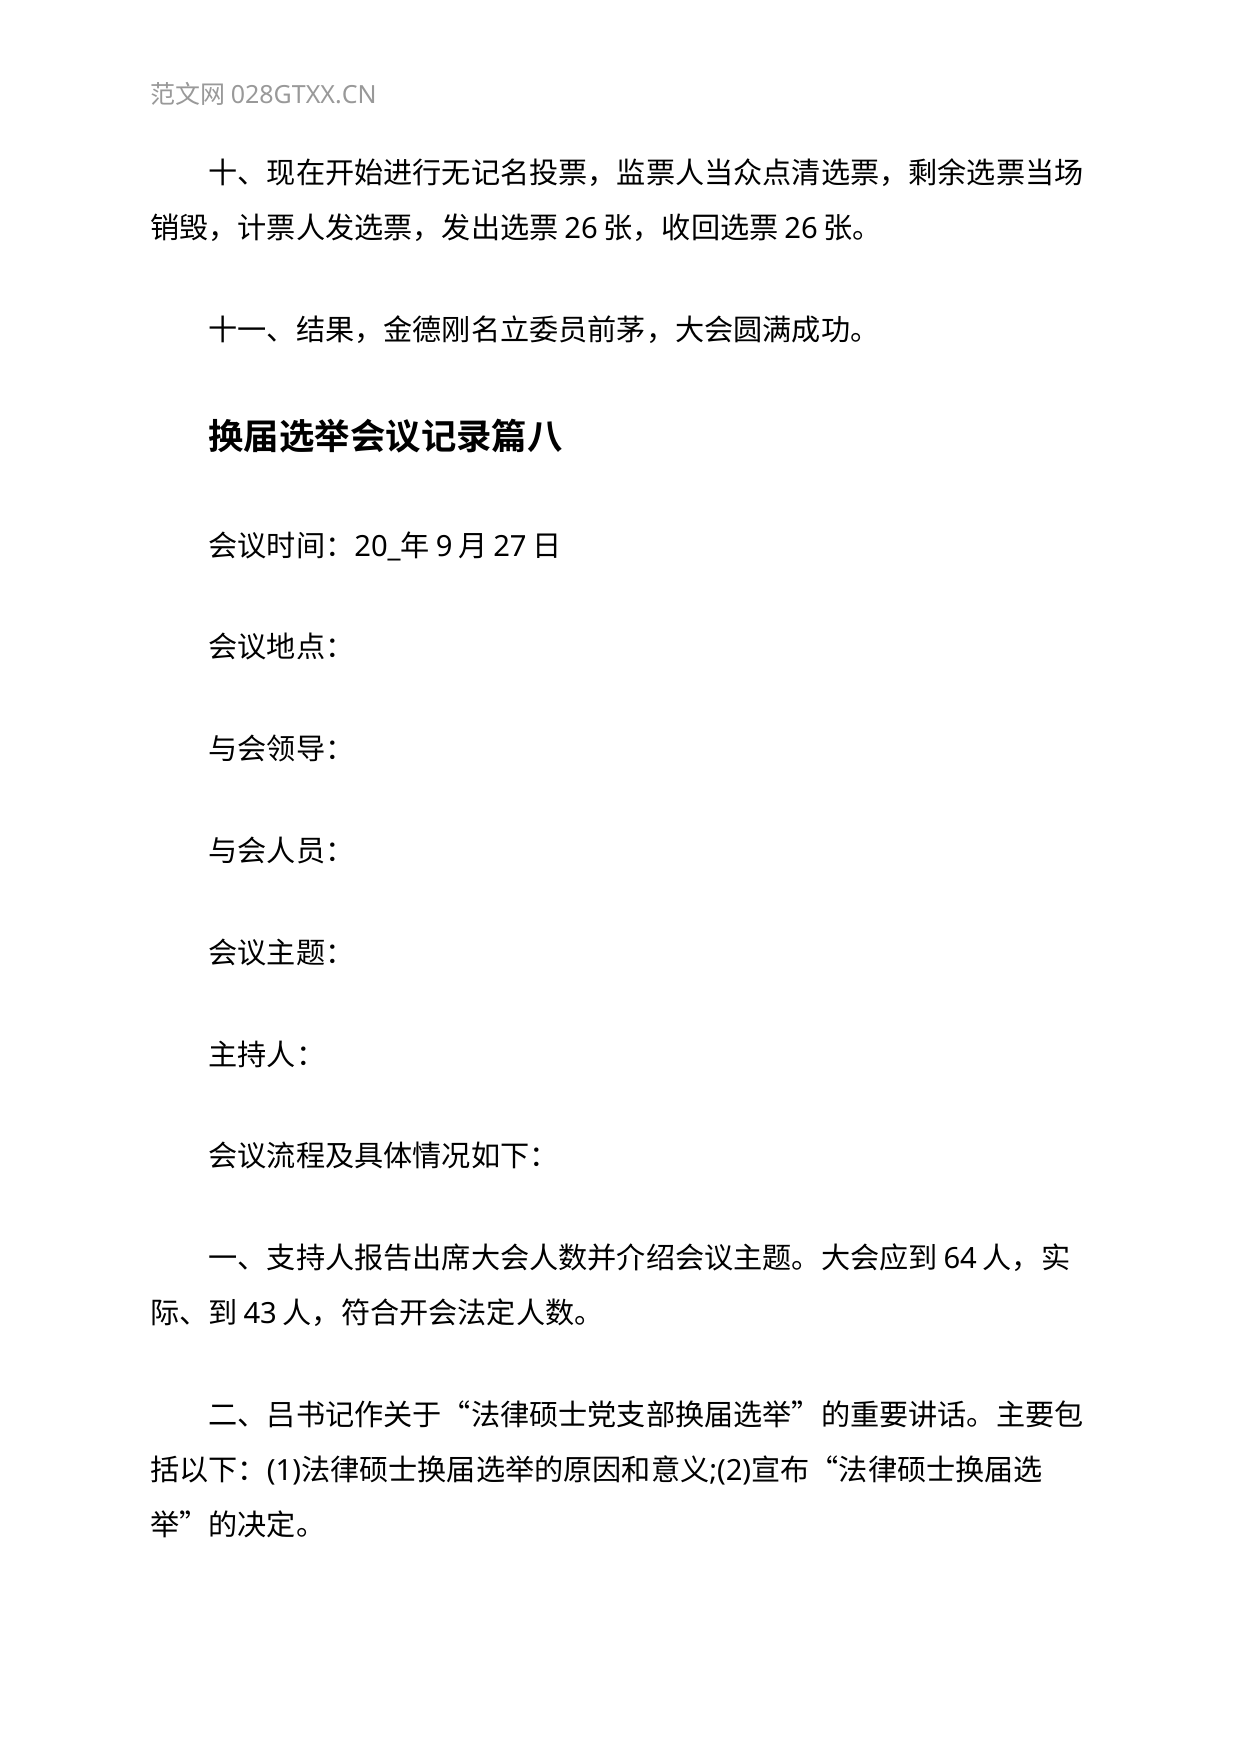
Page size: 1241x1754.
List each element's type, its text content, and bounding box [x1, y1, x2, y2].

text 与会人员： [150, 828, 1090, 870]
text 十一、结果，金德刚名立委员前茅，大会圆满成功。 [150, 307, 1090, 349]
text 会议地点： [150, 624, 1090, 666]
text 十、现在开始进行无记名投票，监票人当众点清选票，剩余选票当场销毁，计票人发选票，发出选票26张，收回选票26张。 [150, 150, 1090, 247]
text 会议主题： [150, 929, 1090, 972]
text 换届选举会议记录篇八 [150, 409, 1090, 460]
text 二、吕书记作关于“法律硕士党支部换届选举”的重要讲话。主要包括以下：(1)法律硕士换届选举的原因和意义;(2)宣布“法律硕士换届选举”的决定。 [150, 1392, 1090, 1544]
text 会议时间：20_年9月27日 [150, 522, 1090, 564]
text 会议流程及具体情况如下： [150, 1133, 1090, 1175]
text 主持人： [150, 1031, 1090, 1073]
text 一、支持人报告出席大会人数并介绍会议主题。大会应到64人，实际、到43人，符合开会法定人数。 [150, 1235, 1090, 1332]
text 与会领导： [150, 726, 1090, 768]
